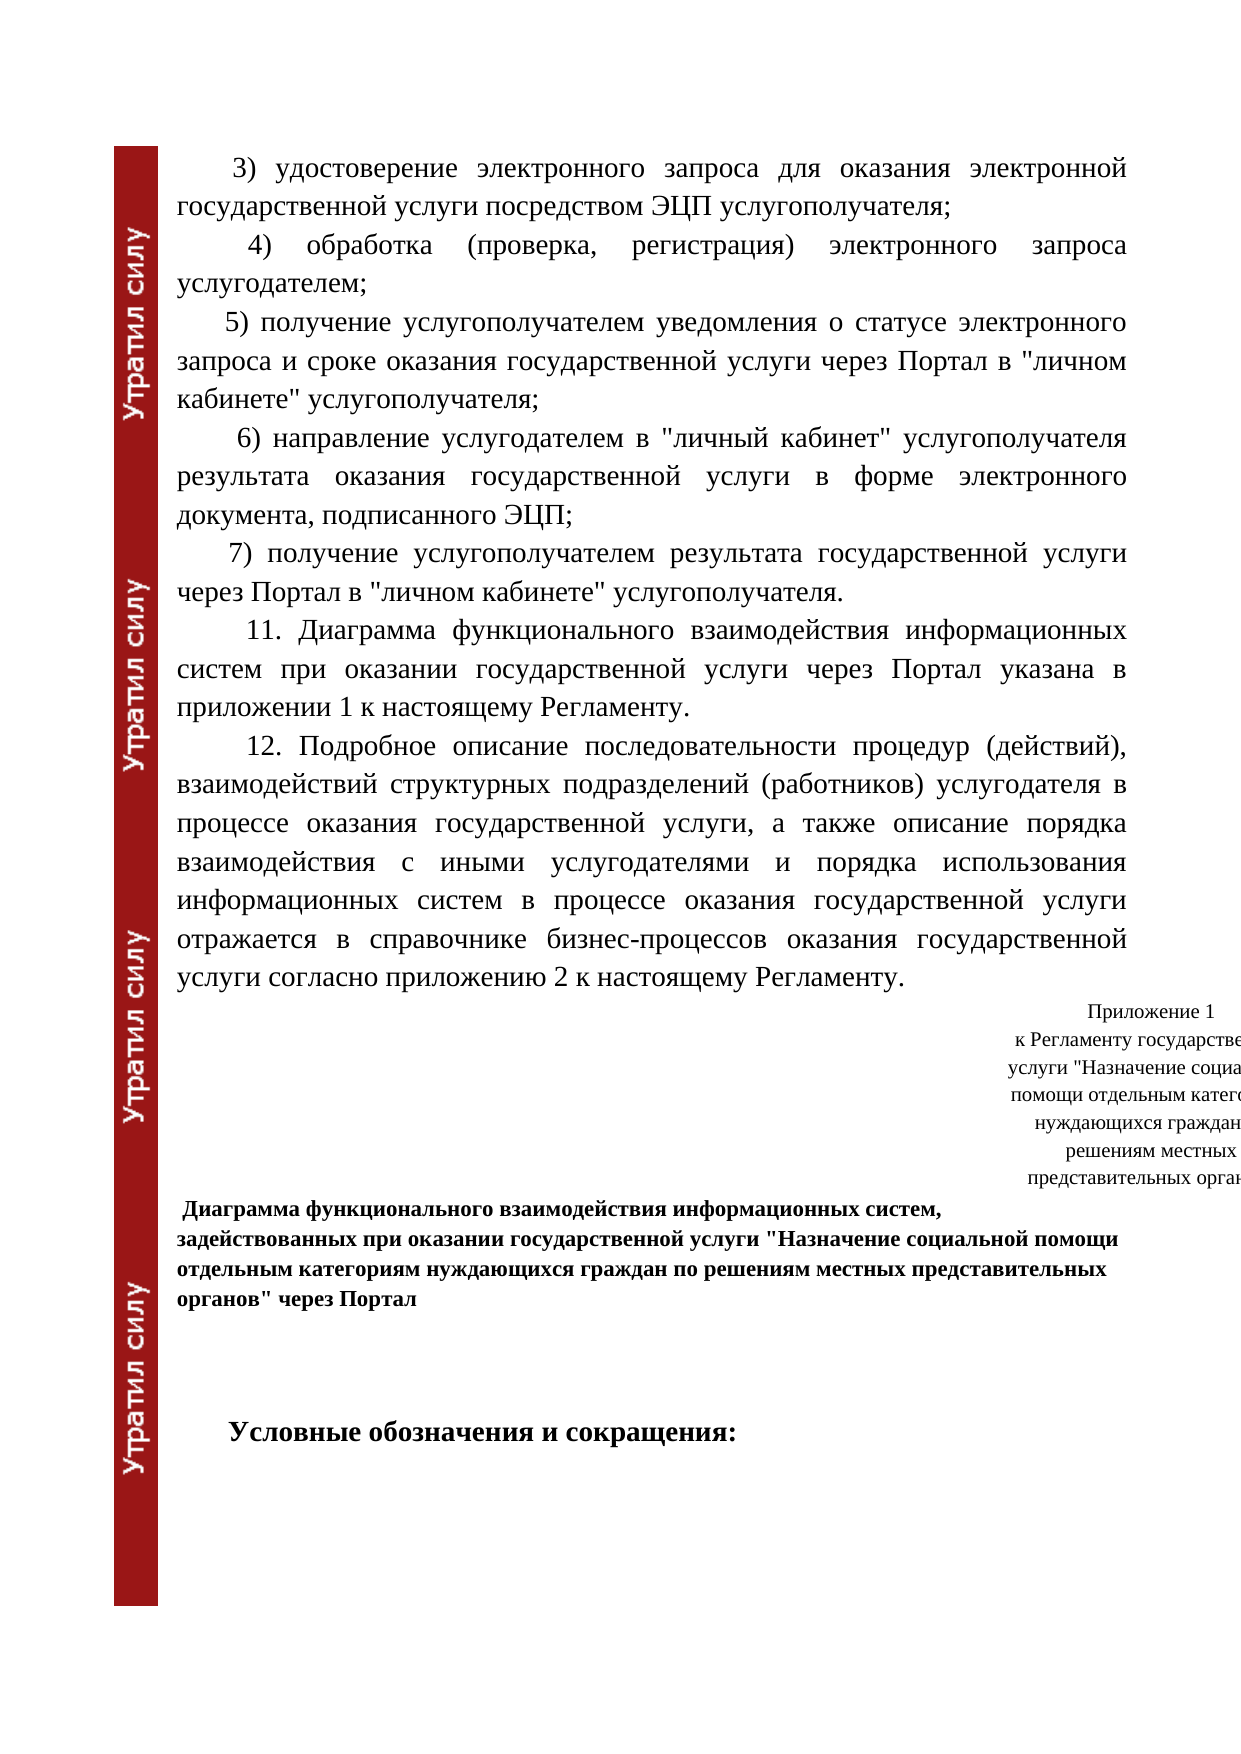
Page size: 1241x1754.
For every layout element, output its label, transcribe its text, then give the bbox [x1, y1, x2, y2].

picture [114, 607, 158, 612]
text 12. Подробное описание последовательности процедур (действий), взаимодействий структурных подразделений (работников) услугодателя в процессе оказания государственной услуги, а также описание порядка взаимодействия с иными услугодателями и порядка использования информационных систем в процессе оказания государственной услуги отражается в справочнике бизнес-процессов оказания государственной услуги согласно приложению 2 к настоящему Регламенту. [112, 728, 1128, 993]
picture [114, 993, 158, 998]
table_header [101, 998, 912, 1194]
text Условные обозначения и сокращения: [112, 1414, 1128, 1447]
picture [114, 723, 158, 728]
picture [114, 1312, 158, 1414]
picture [114, 222, 158, 227]
text 11. Диаграмма функционального взаимодействия информационных систем при оказании государственной услуги через Портал указана в приложении 1 к настоящему Регламенту. [112, 612, 1128, 723]
text 7) получение услугополучателем результата государственной услуги через Портал в "личном кабинете" услугополучателя. [112, 535, 1128, 607]
picture [114, 530, 158, 535]
table_header Приложение 1 к Регламенту государственной услуги "Назначение социальной помощи отдельным категориям нуждающихся граждан по решениям местных представительных органов" [912, 998, 1240, 1194]
picture [114, 1447, 158, 1606]
text 5) получение услугополучателем уведомления о статусе электронного запроса и сроке оказания государственной услуги через Портал в "личном кабинете" услугополучателя; [112, 304, 1128, 415]
text 4) обработка (проверка, регистрация) электронного запроса услугодателем; [112, 227, 1128, 299]
picture [114, 146, 158, 150]
text 3) удостоверение электронного запроса для оказания электронной государственной услуги посредством ЭЦП услугополучателя; [112, 150, 1128, 222]
picture [114, 415, 158, 420]
picture [114, 299, 158, 304]
text Диаграмма функционального взаимодействия информационных систем, задействованных при оказании государственной услуги "Назначение социальной помощи отдельным категориям нуждающихся граждан по решениям местных представительных органов" через Портал [112, 1194, 1128, 1312]
text 6) направление услугодателем в "личный кабинет" услугополучателя результата оказания государственной услуги в форме электронного документа, подписанного ЭЦП; [112, 420, 1128, 530]
